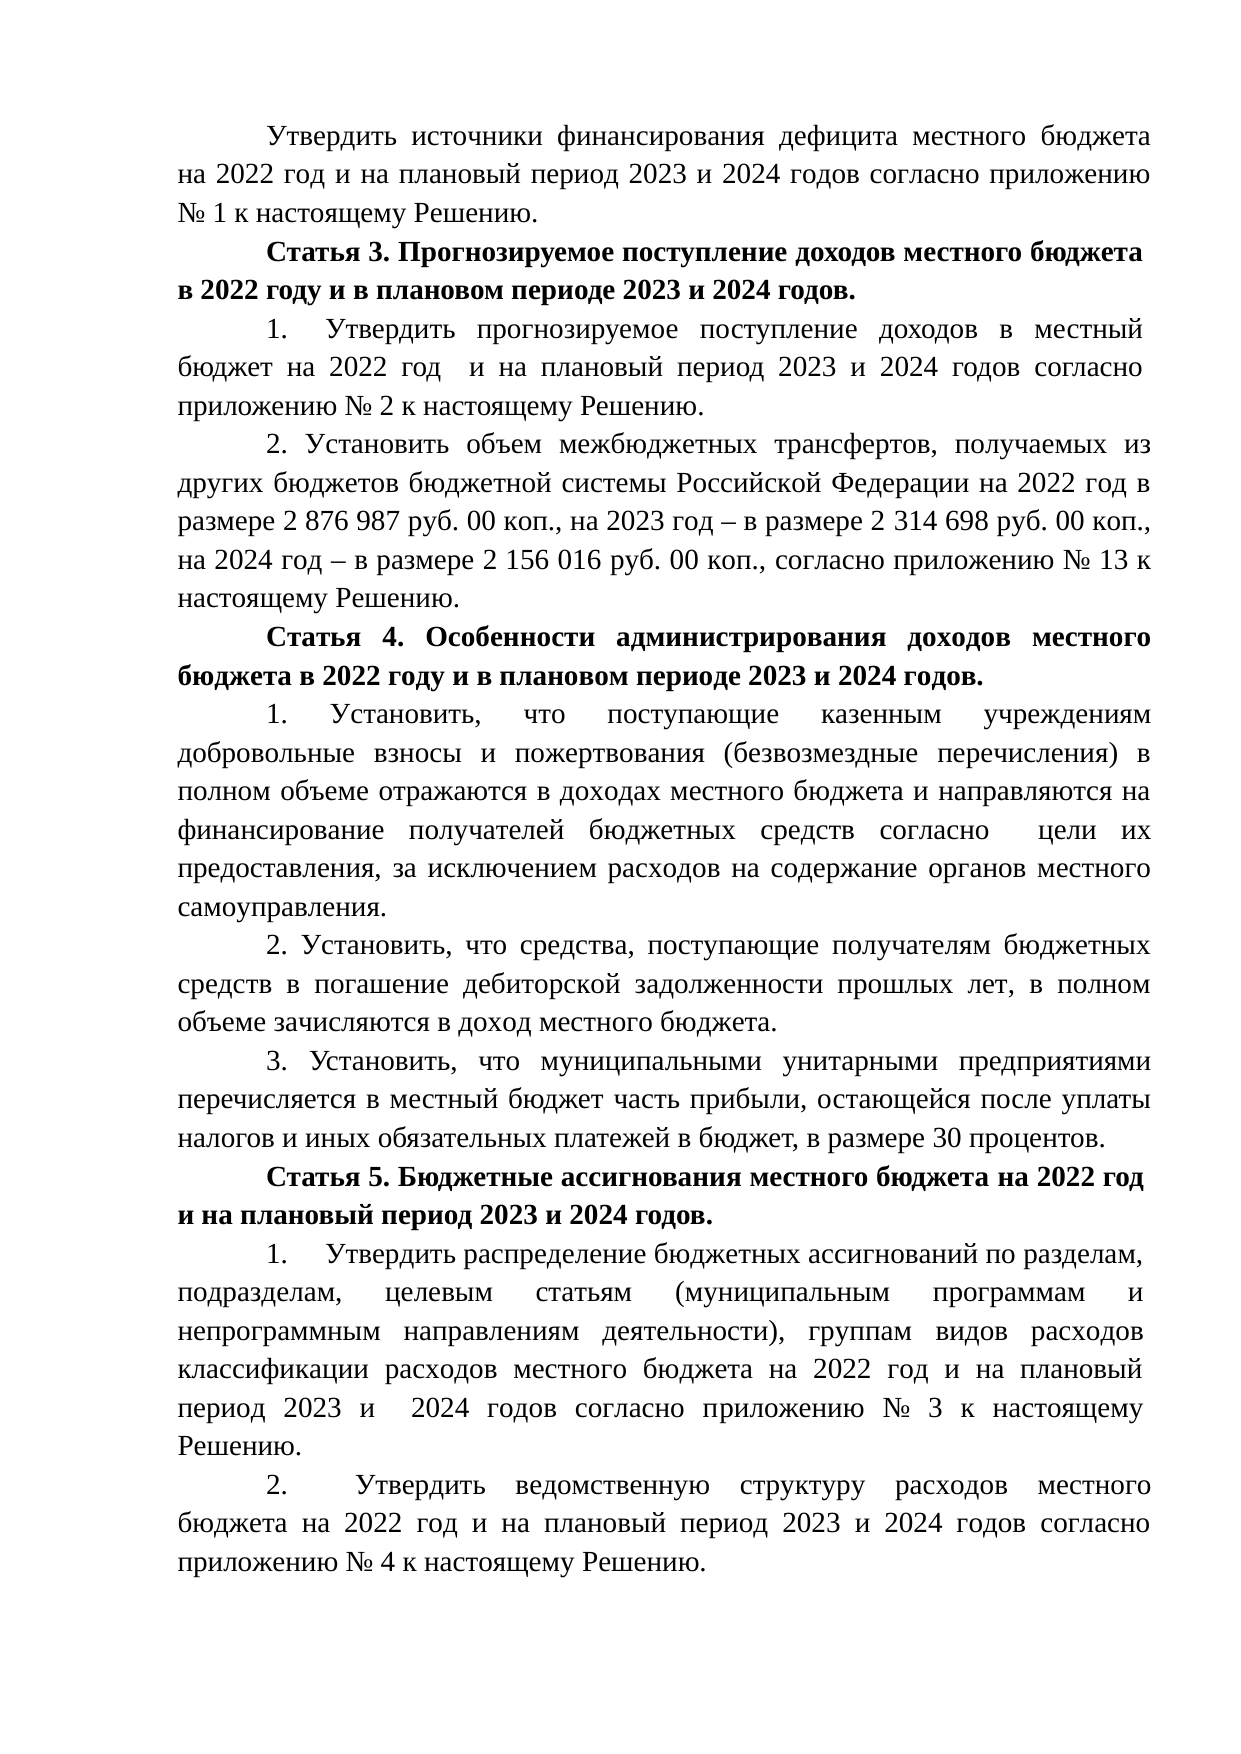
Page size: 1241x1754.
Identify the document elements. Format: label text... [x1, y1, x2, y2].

text 2. Установить, что средства, поступающие получателям бюджетных средств в погашение дебиторской задолженности прошлых лет, в полном объеме зачисляются в доход местного бюджета. [177, 927, 1152, 1038]
list Утвердить распределение бюджетных ассигнований по разделам, подразделам, целевым статьям (муниципальным программам и непрограммным направлениям деятельности), группам видов расходов классификации расходов местного бюджета на 2022 год и на плановый период 2023 и 2024 годов согласно приложению № 3 к настоящему Решению. [177, 1236, 1144, 1462]
text 2. Установить объем межбюджетных трансфертов, получаемых из других бюджетов бюджетной системы Российской Федерации на 2022 год в размере 2 876 987 руб. 00 коп., на 2023 год – в размере 2 314 698 руб. 00 коп., на 2024 год – в размере 2 156 016 руб. 00 коп., согласно приложению № 13 к настоящему Решению. [177, 426, 1152, 614]
text Статья 3. Прогнозируемое поступление доходов местного бюджета в 2022 году и в плановом периоде 2023 и 2024 годов. [177, 234, 1144, 306]
list Утвердить прогнозируемое поступление доходов в местный бюджет на 2022 год и на плановый период 2023 и 2024 годов согласно приложению № 2 к настоящему Решению. [177, 311, 1144, 421]
text Утвердить источники финансирования дефицита местного бюджета на 2022 год и на плановый период 2023 и 2024 годов согласно приложению № 1 к настоящему Решению. [177, 118, 1152, 229]
text Статья 5. Бюджетные ассигнования местного бюджета на 2022 год и на плановый период 2023 и 2024 годов. [177, 1159, 1144, 1231]
text 3. Установить, что муниципальными унитарными предприятиями перечисляется в местный бюджет часть прибыли, остающейся после уплаты налогов и иных обязательных платежей в бюджет, в размере 30 процентов. [177, 1043, 1152, 1154]
list Утвердить ведомственную структуру расходов местного бюджета на 2022 год и на плановый период 2023 и 2024 годов согласно приложению № 4 к настоящему Решению. [177, 1467, 1152, 1578]
text 1. Установить, что поступающие казенным учреждениям добровольные взносы и пожертвования (безвозмездные перечисления) в полном объеме отражаются в доходах местного бюджета и направляются на финансирование получателей бюджетных средств согласно цели их предоставления, за исключением расходов на содержание органов местного самоуправления. [177, 696, 1152, 922]
text Статья 4. Особенности администрирования доходов местного бюджета в 2022 году и в плановом периоде 2023 и 2024 годов. [177, 619, 1152, 691]
